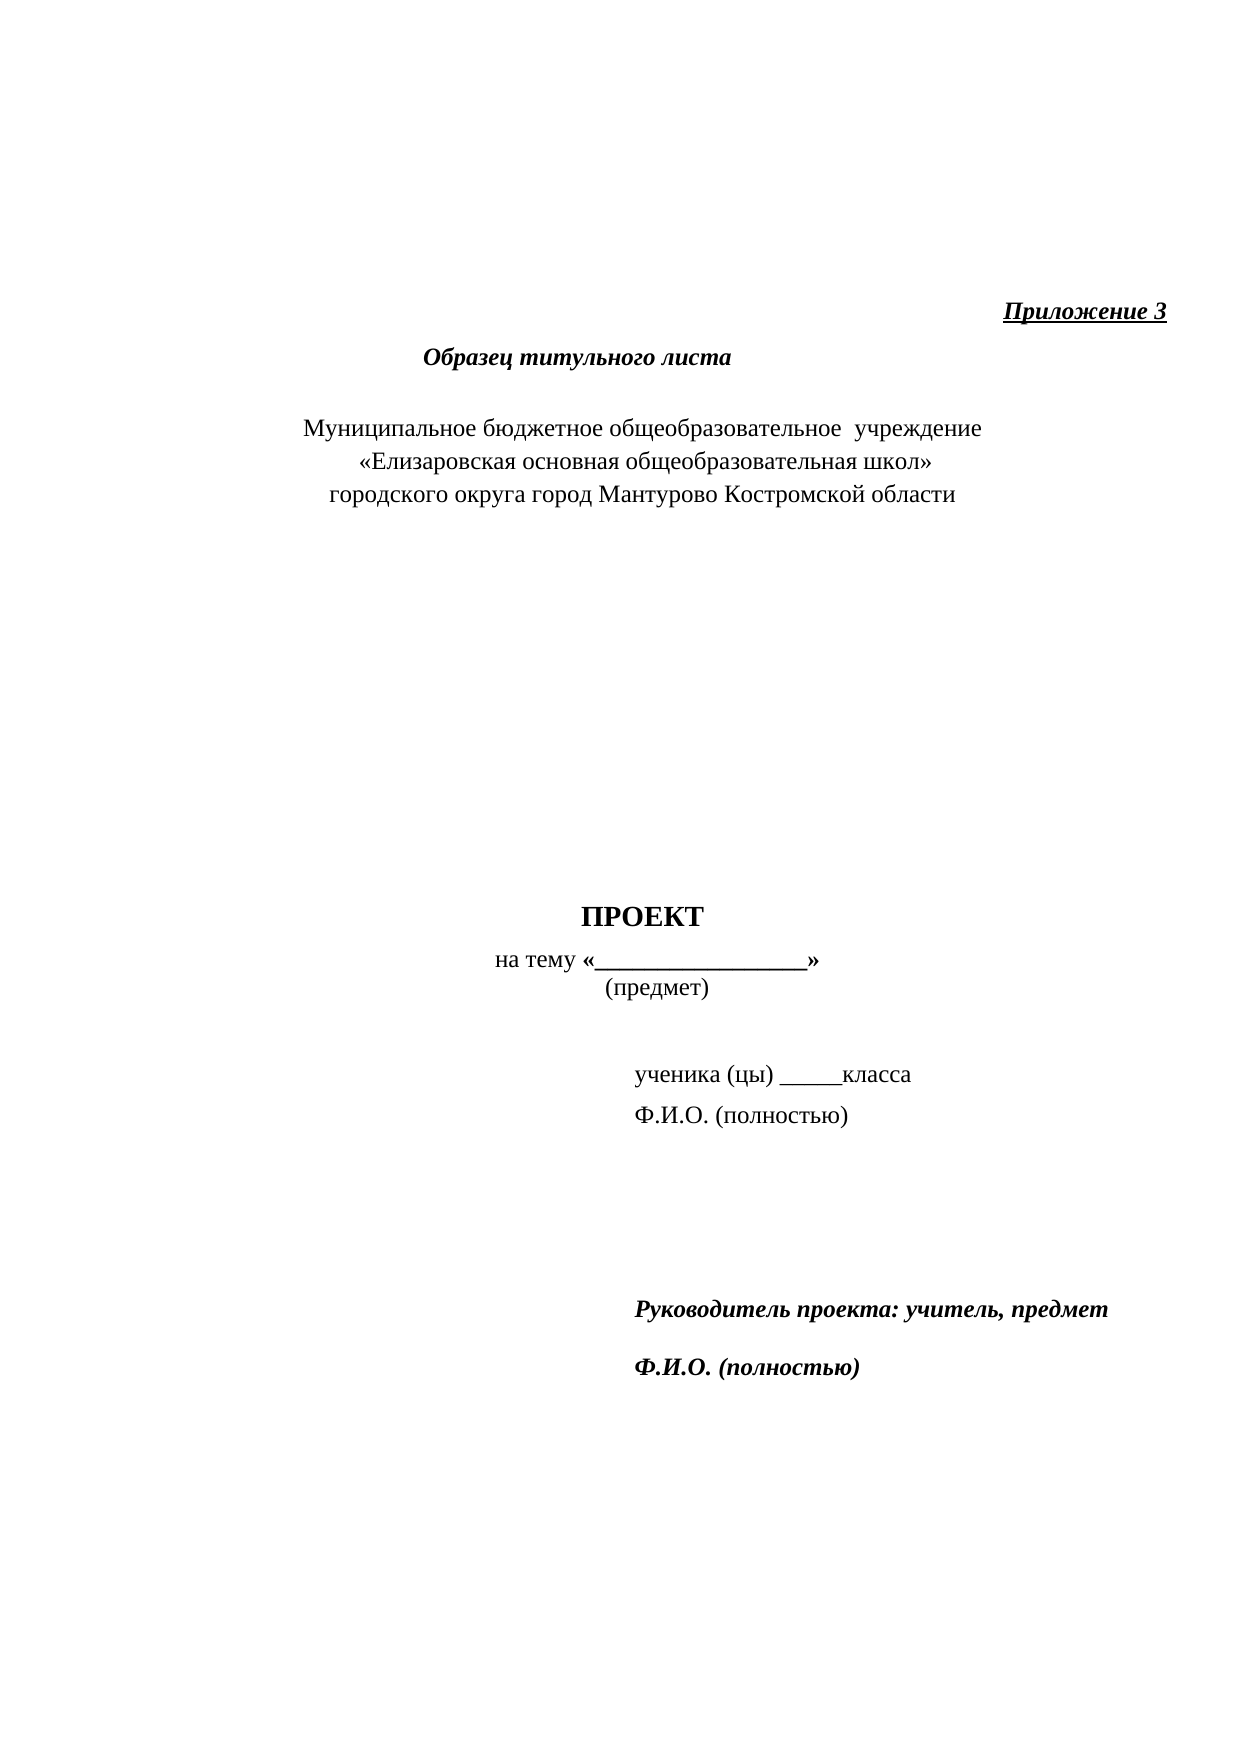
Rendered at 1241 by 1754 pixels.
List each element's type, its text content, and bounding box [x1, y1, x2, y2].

subtitle Руководитель проекта: учитель, предмет [561, 1294, 1167, 1323]
text Ф.И.О. (полностью) [148, 1100, 1167, 1129]
text на тему «_________________» [148, 944, 1167, 972]
text (предмет) [148, 972, 1167, 1001]
subtitle Муниципальное бюджетное общеобразовательное учреждение [118, 413, 1167, 442]
subtitle Ф.И.О. (полностью) [561, 1352, 1167, 1381]
subtitle «Елизаровская основная общеобразовательная школ» [118, 446, 1167, 475]
text Приложение 3 [118, 296, 1167, 325]
text Образец титульного листа [118, 342, 1037, 371]
text ученика (цы) _____класса [148, 1059, 1167, 1087]
subtitle городского округа город Мантурово Костромской области [118, 479, 1167, 508]
subtitle ПРОЕКТ [118, 899, 1167, 932]
